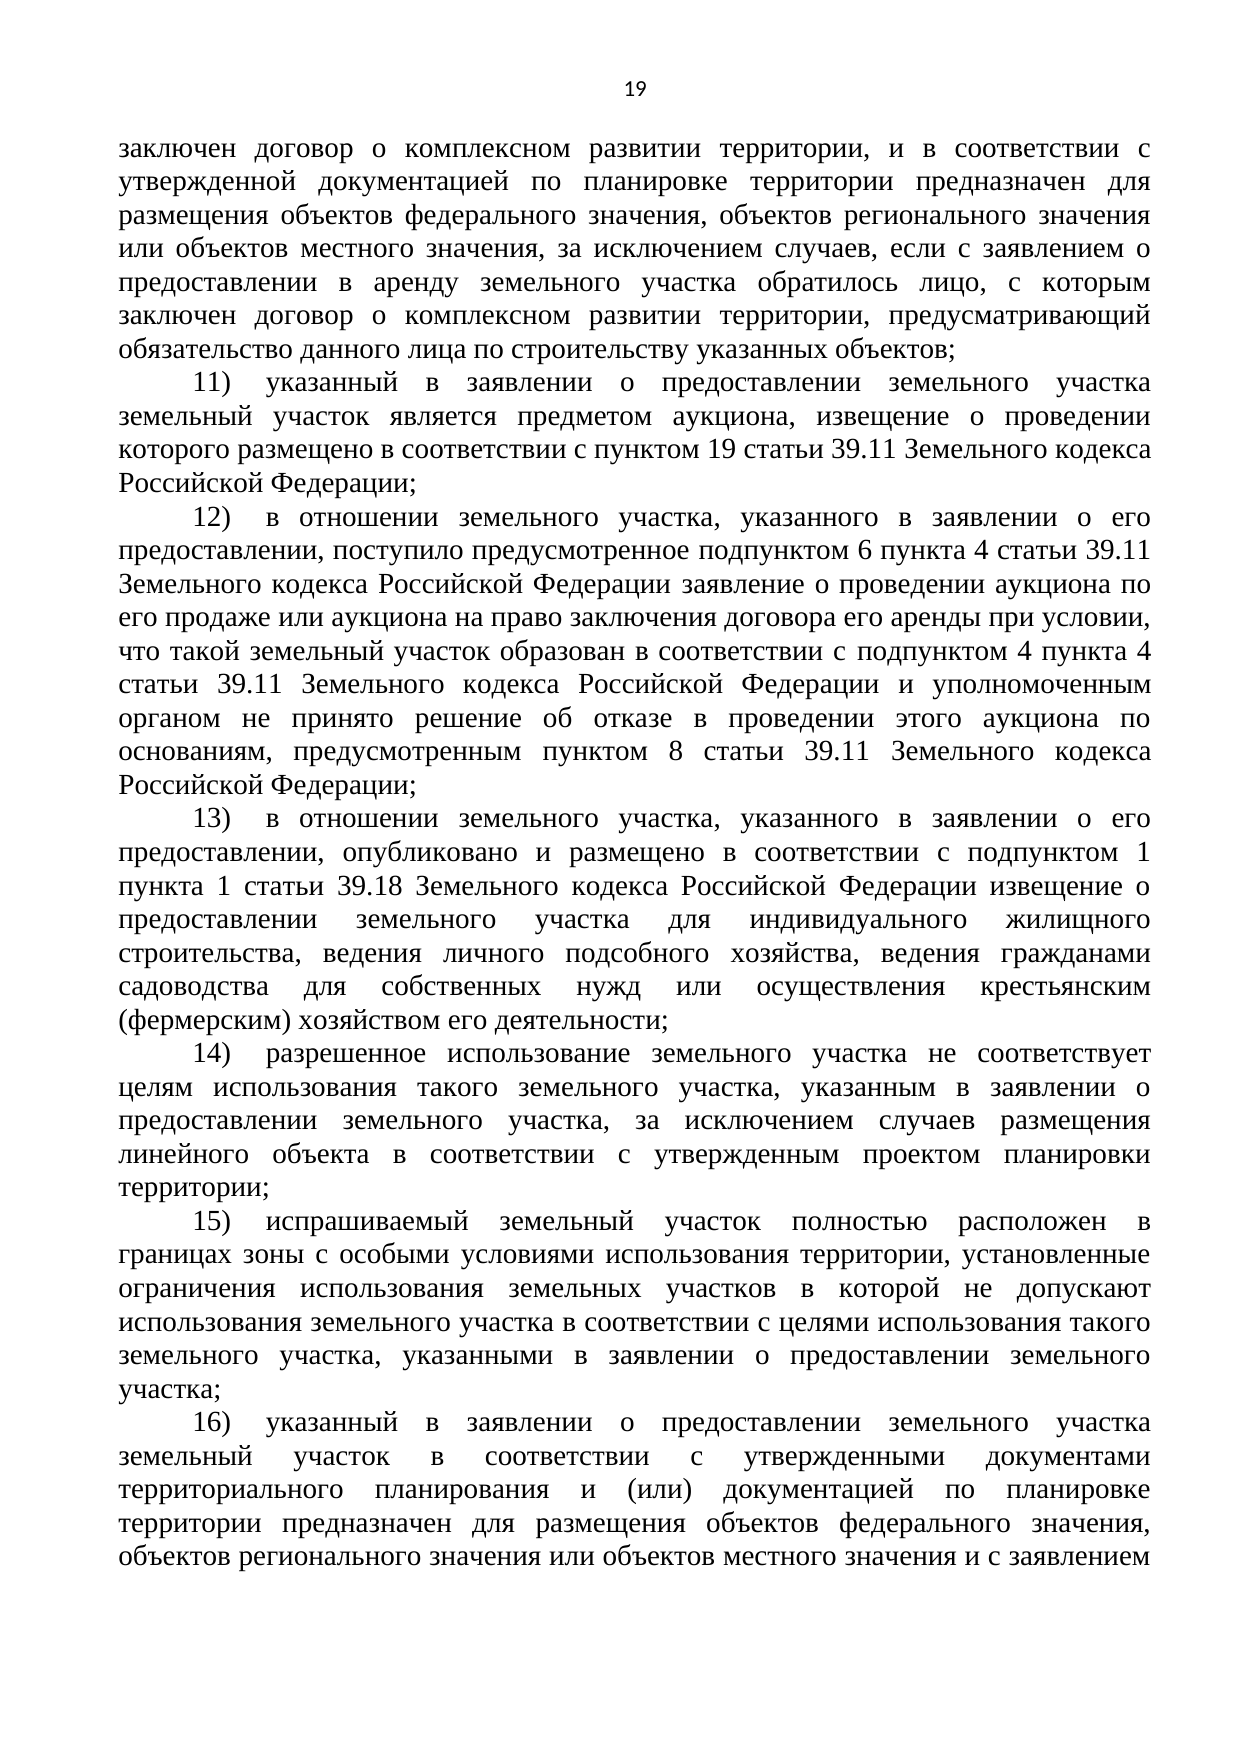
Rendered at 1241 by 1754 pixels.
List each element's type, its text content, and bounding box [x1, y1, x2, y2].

list в отношении земельного участка, указанного в заявлении о его предоставлении, поступило предусмотренное подпунктом 6 пункта 4 статьи 39.11 Земельного кодекса Российской Федерации заявление о проведении аукциона по его продаже или аукциона на право заключения договора его аренды при условии, что такой земельный участок образован в соответствии с подпунктом 4 пункта 4 статьи 39.11 Земельного кодекса Российской Федерации и уполномоченным органом не принято решение об отказе в проведении этого аукциона по основаниям, предусмотренным пунктом 8 статьи 39.11 Земельного кодекса Российской Федерации; [118, 499, 1152, 801]
list разрешенное использование земельного участка не соответствует целям использования такого земельного участка, указанным в заявлении о предоставлении земельного участка, за исключением случаев размещения линейного объекта в соответствии с утвержденным проектом планировки территории; [118, 1035, 1152, 1203]
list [118, 130, 1152, 364]
list указанный в заявлении о предоставлении земельного участка земельный участок является предметом аукциона, извещение о проведении которого размещено в соответствии с пунктом 19 статьи 39.11 Земельного кодекса Российской Федерации; [118, 364, 1152, 499]
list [118, 1404, 1152, 1572]
list испрашиваемый земельный участок полностью расположен в границах зоны с особыми условиями использования территории, установленные ограничения использования земельных участков в которой не допускают использования земельного участка в соответствии с целями использования такого земельного участка, указанными в заявлении о предоставлении земельного участка; [118, 1203, 1152, 1404]
list в отношении земельного участка, указанного в заявлении о его предоставлении, опубликовано и размещено в соответствии с подпунктом 1 пункта 1 статьи 39.18 Земельного кодекса Российской Федерации извещение о предоставлении земельного участка для индивидуального жилищного строительства, ведения личного подсобного хозяйства, ведения гражданами садоводства для собственных нужд или осуществления крестьянским (фермерским) хозяйством его деятельности; [118, 801, 1152, 1035]
